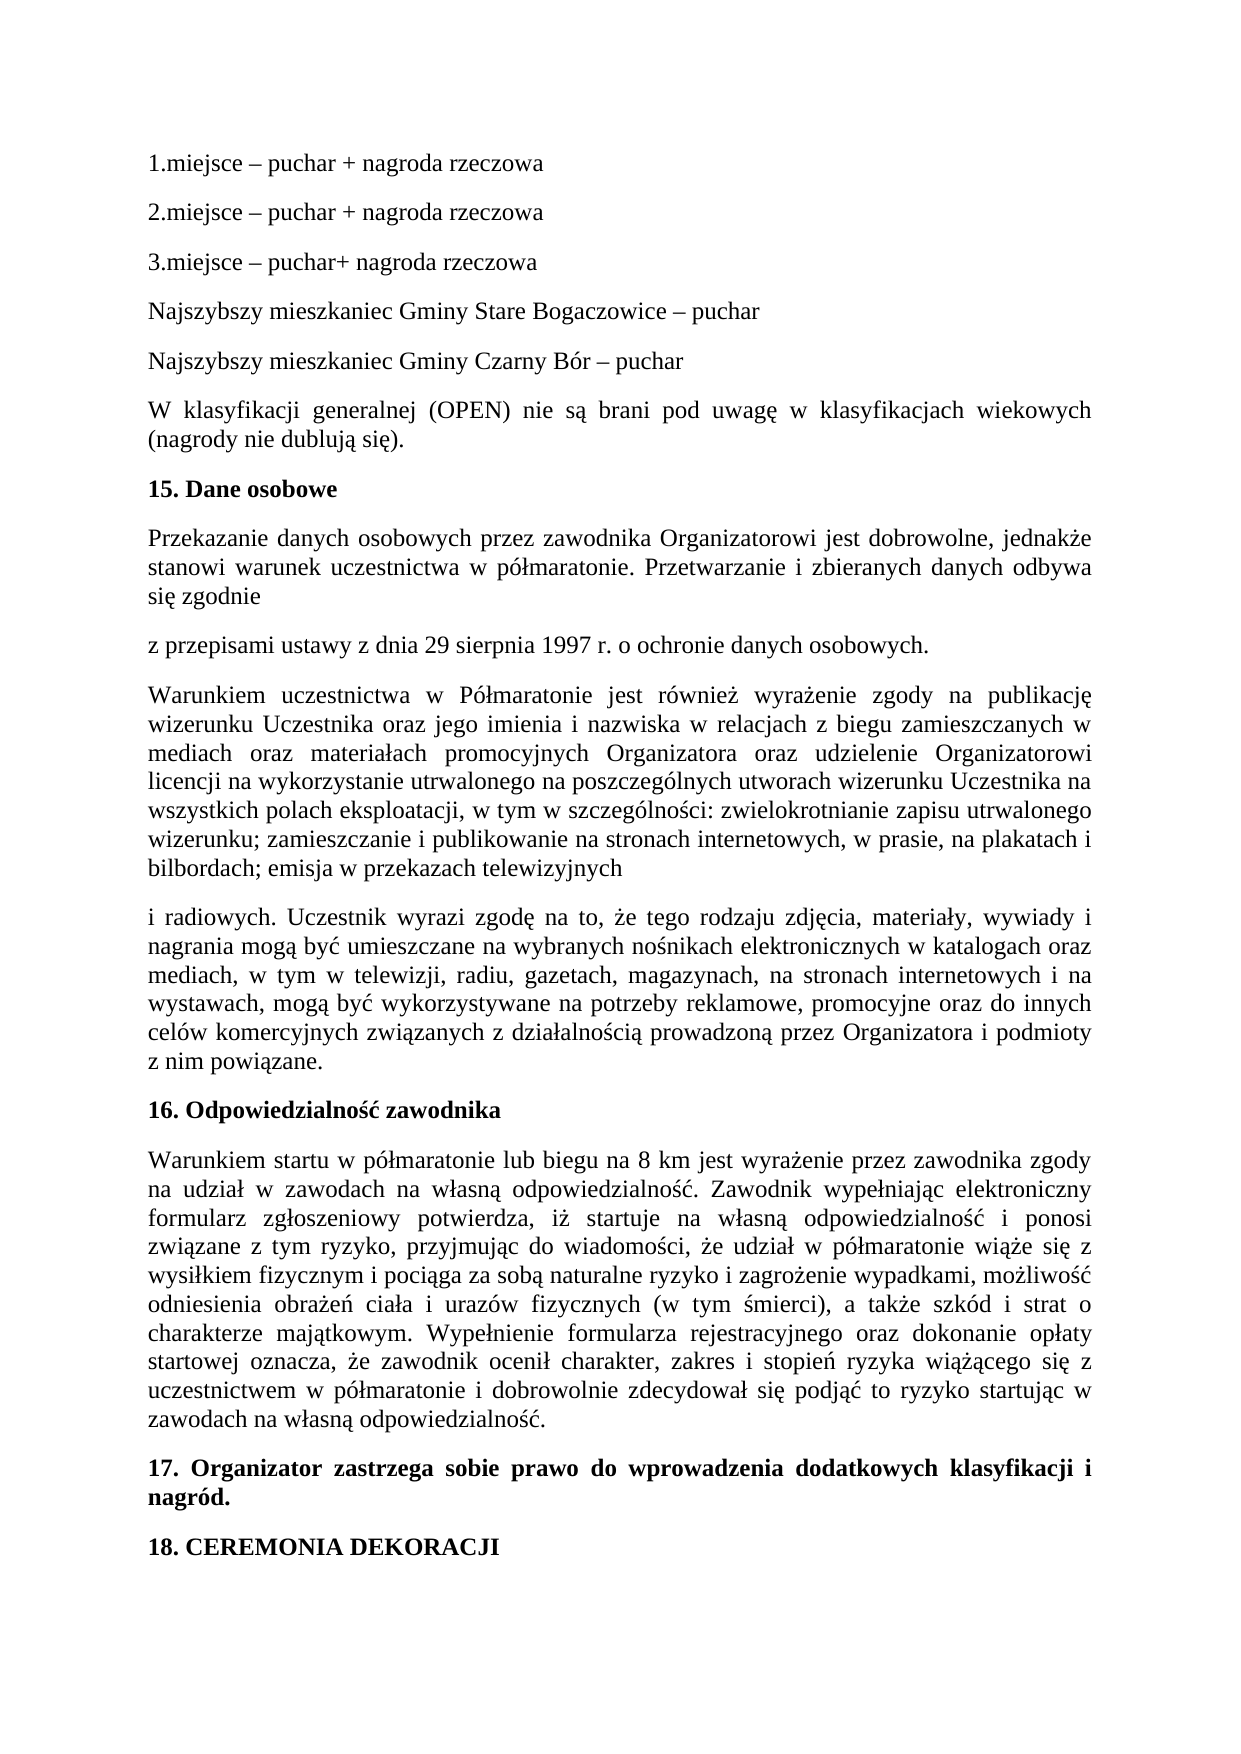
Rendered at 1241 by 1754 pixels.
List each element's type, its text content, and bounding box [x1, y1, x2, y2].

text Przekazanie danych osobowych przez zawodnika Organizatorowi jest dobrowolne, jednakże stanowi warunek uczestnictwa w półmaratonie. Przetwarzanie i zbieranych danych odbywa się zgodnie [148, 523, 1093, 610]
text 16. Odpowiedzialność zawodnika [148, 1096, 1093, 1124]
text Najszybszy mieszkaniec Gminy Stare Bogaczowice – puchar [148, 296, 1093, 325]
text i radiowych. Uczestnik wyrazi zgodę na to, że tego rodzaju zdjęcia, materiały, wywiady i nagrania mogą być umieszczane na wybranych nośnikach elektronicznych w katalogach oraz mediach, w tym w telewizji, radiu, gazetach, magazynach, na stronach internetowych i na wystawach, mogą być wykorzystywane na potrzeby reklamowe, promocyjne oraz do innych celów komercyjnych związanych z działalnością prowadzoną przez Organizatora i podmioty z nim powiązane. [148, 902, 1093, 1075]
text 18. CEREMONIA DEKORACJI [148, 1532, 1093, 1561]
text z przepisami ustawy z dnia 29 sierpnia 1997 r. o ochronie danych osobowych. [148, 631, 1093, 659]
text 15. Dane osobowe [148, 474, 1093, 503]
text Warunkiem startu w półmaratonie lub biegu na 8 km jest wyrażenie przez zawodnika zgody na udział w zawodach na własną odpowiedzialność. Zawodnik wypełniając elektroniczny formularz zgłoszeniowy potwierdza, iż startuje na własną odpowiedzialność i ponosi związane z tym ryzyko, przyjmując do wiadomości, że udział w półmaratonie wiąże się z wysiłkiem fizycznym i pociąga za sobą naturalne ryzyko i zagrożenie wypadkami, możliwość odniesienia obrażeń ciała i urazów fizycznych (w tym śmierci), a także szkód i strat o charakterze majątkowym. Wypełnienie formularza rejestracyjnego oraz dokonanie opłaty startowej oznacza, że zawodnik ocenił charakter, zakres i stopień ryzyka wiążącego się z uczestnictwem w półmaratonie i dobrowolnie zdecydował się podjąć to ryzyko startując w zawodach na własną odpowiedzialność. [148, 1145, 1093, 1433]
text Najszybszy mieszkaniec Gminy Czarny Bór – puchar [148, 346, 1093, 375]
text W klasyfikacji generalnej (OPEN) nie są brani pod uwagę w klasyfikacjach wiekowych (nagrody nie dublują się). [148, 396, 1093, 453]
text Warunkiem uczestnictwa w Półmaratonie jest również wyrażenie zgody na publikację wizerunku Uczestnika oraz jego imienia i nazwiska w relacjach z biegu zamieszczanych w mediach oraz materiałach promocyjnych Organizatora oraz udzielenie Organizatorowi licencji na wykorzystanie utrwalonego na poszczególnych utworach wizerunku Uczestnika na wszystkich polach eksploatacji, w tym w szczególności: zwielokrotnianie zapisu utrwalonego wizerunku; zamieszczanie i publikowanie na stronach internetowych, w prasie, na plakatach i bilbordach; emisja w przekazach telewizyjnych [148, 680, 1093, 881]
text 3.miejsce – puchar+ nagroda rzeczowa [148, 247, 1093, 276]
text 17. Organizator zastrzega sobie prawo do wprowadzenia dodatkowych klasyfikacji i nagród. [148, 1453, 1093, 1511]
text 2.miejsce – puchar + nagroda rzeczowa [148, 197, 1093, 226]
text 1.miejsce – puchar + nagroda rzeczowa [148, 148, 1093, 176]
